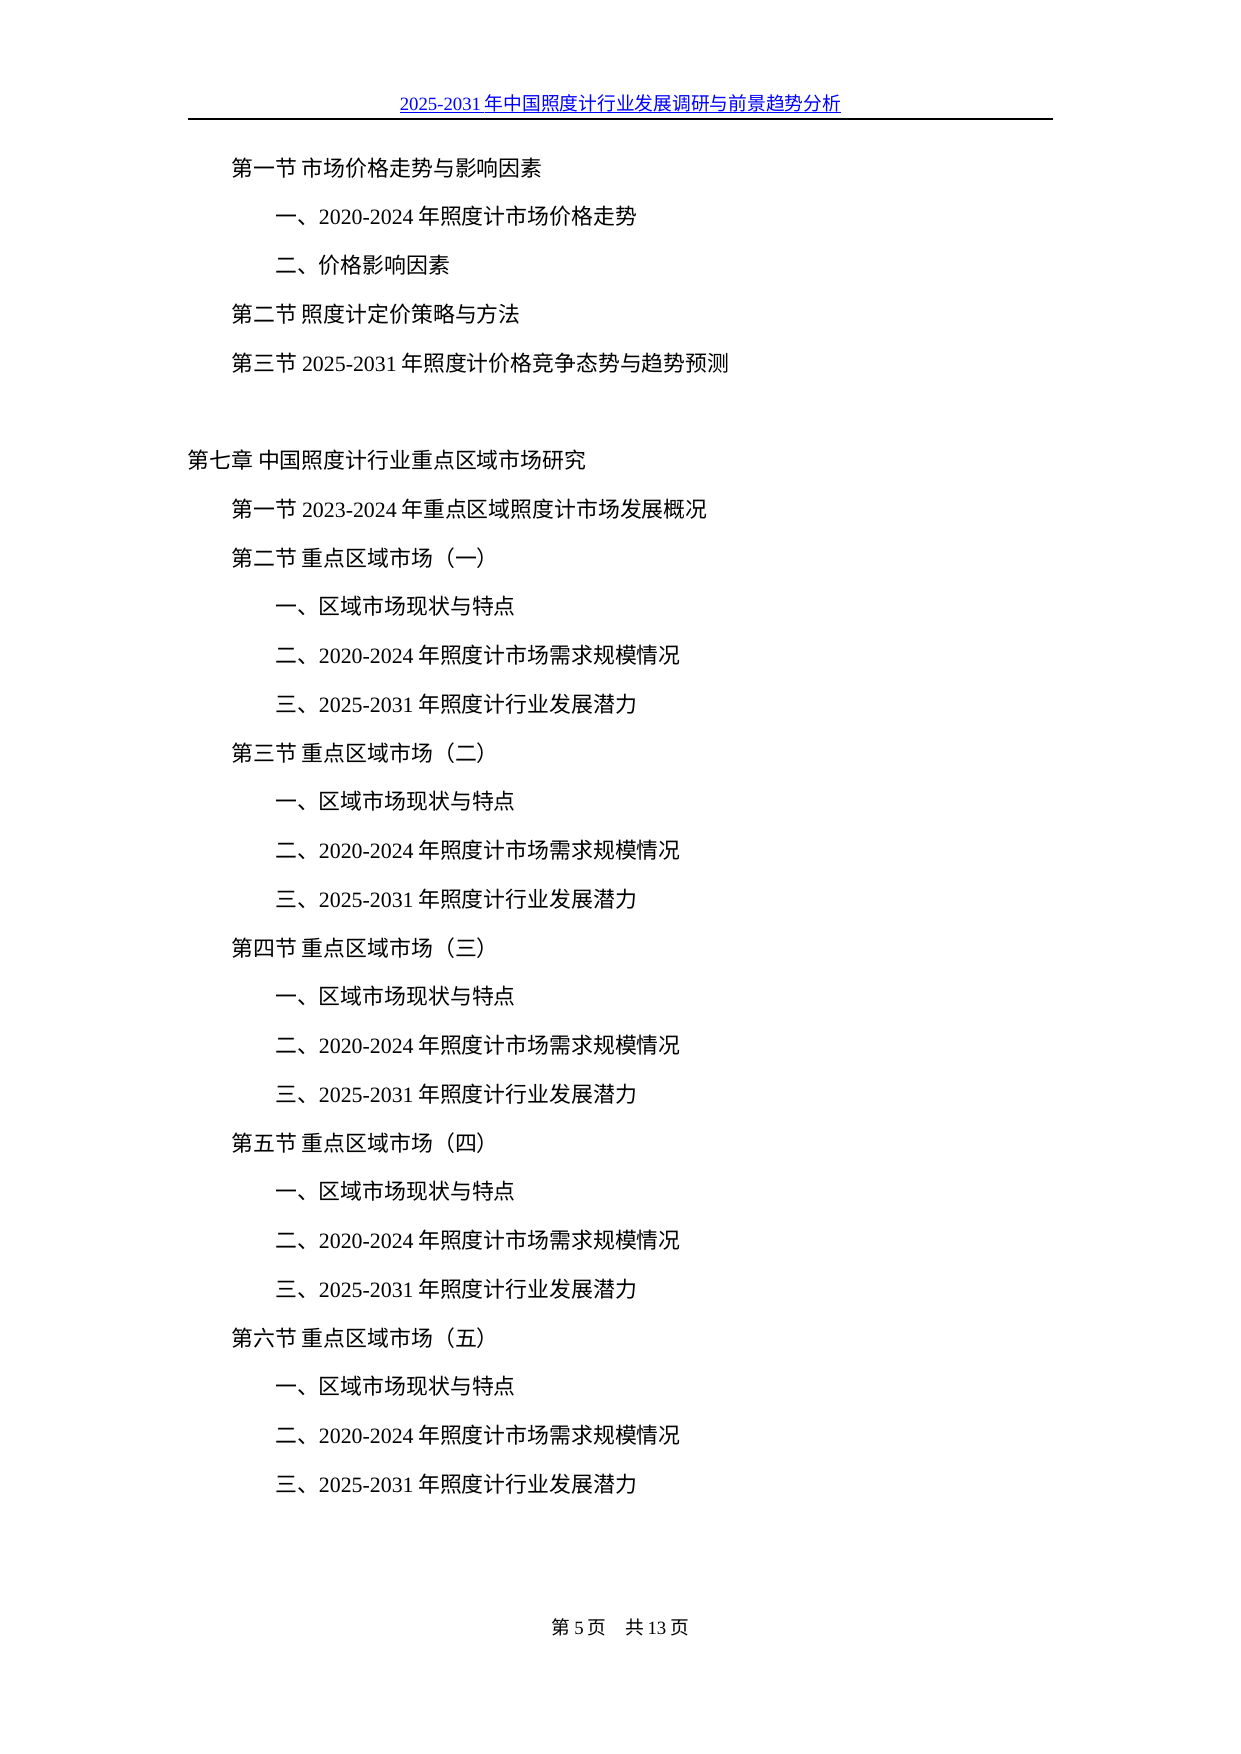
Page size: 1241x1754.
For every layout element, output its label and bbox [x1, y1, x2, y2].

text [187, 150, 1053, 1499]
